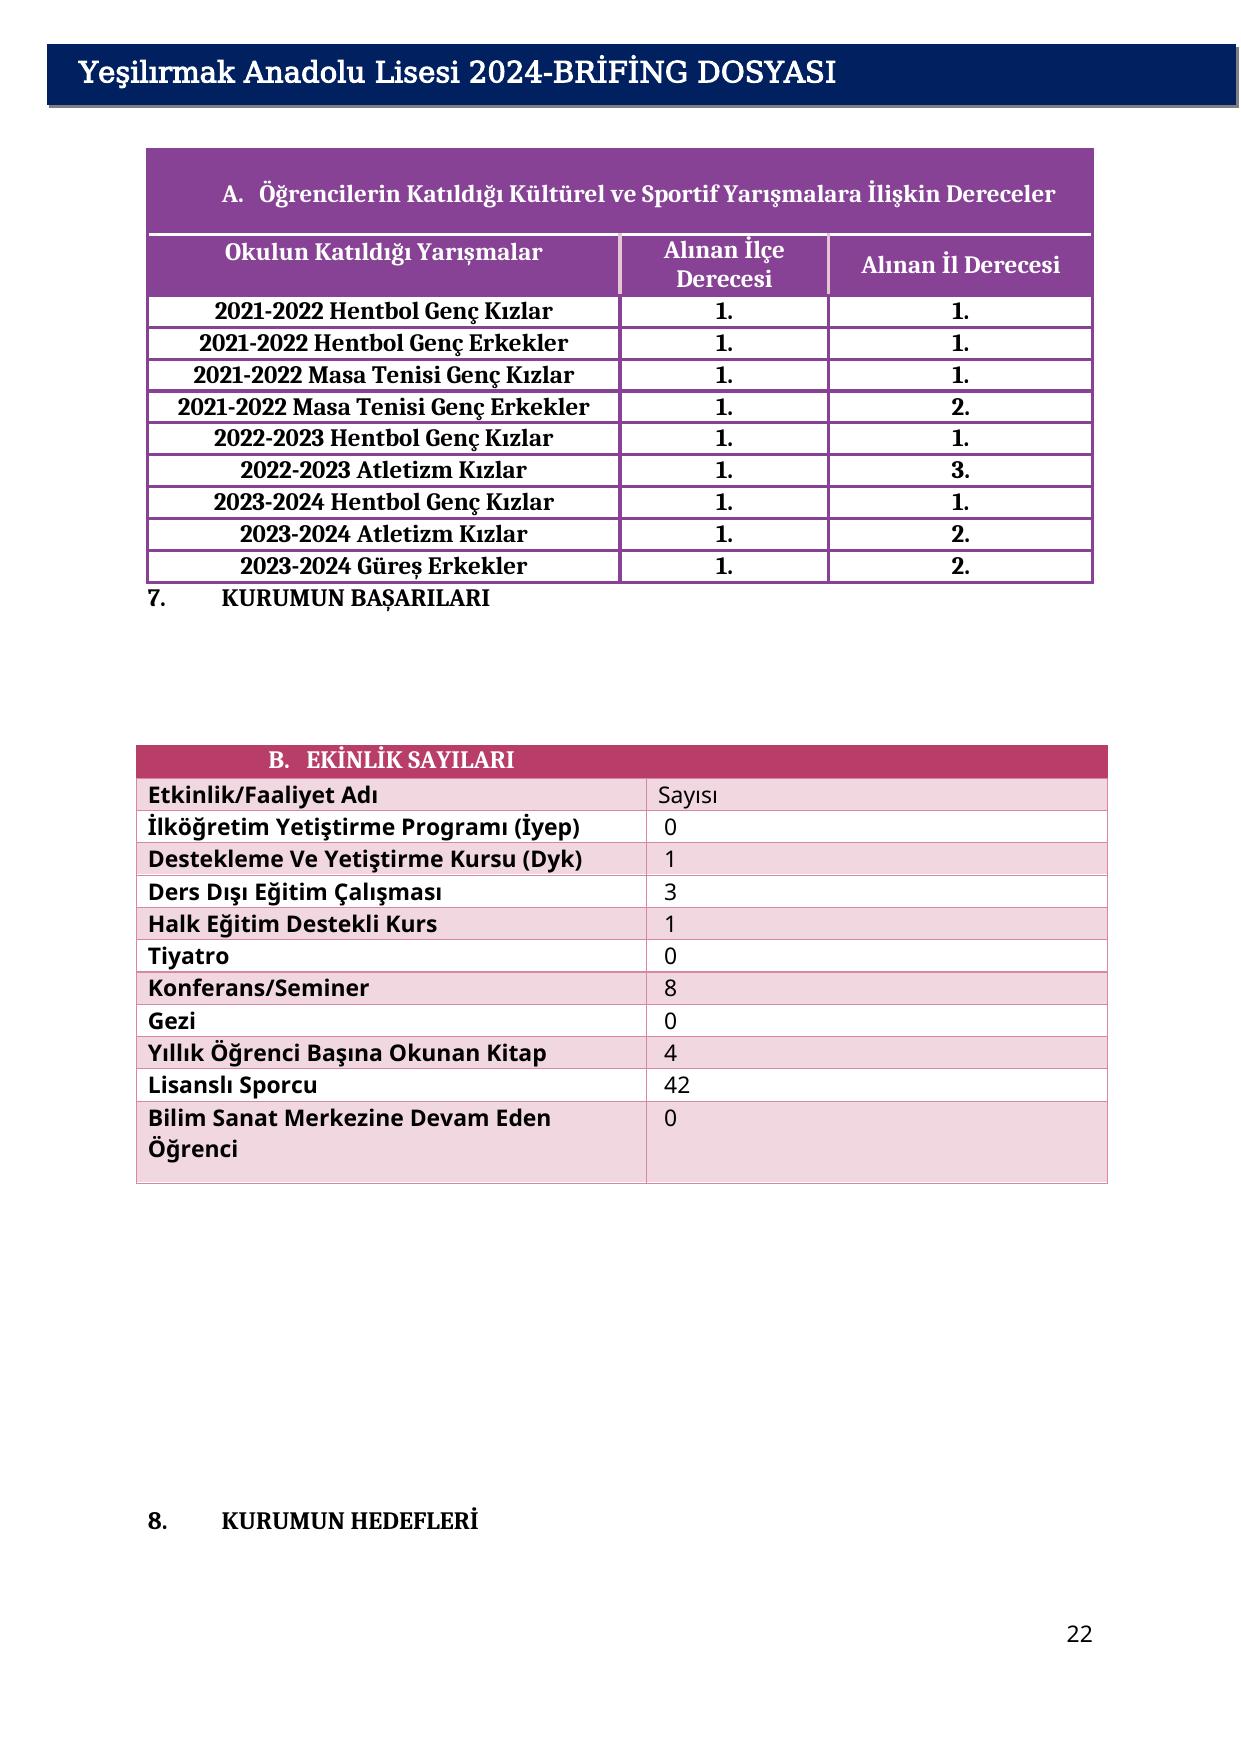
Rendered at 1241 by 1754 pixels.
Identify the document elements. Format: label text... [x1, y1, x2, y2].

table_header [647, 746, 1107, 778]
table_cell 4 [647, 1037, 1107, 1068]
table_cell Konferans/Seminer [137, 973, 646, 1004]
table_cell 42 [647, 1069, 1107, 1101]
table_cell 1. [622, 329, 827, 357]
table_cell Lisanslı Sporcu [137, 1069, 646, 1101]
text 7. KURUMUN BAŞARILARI [148, 584, 1093, 612]
table_cell 1. [830, 361, 1091, 389]
table_cell 1. [622, 456, 827, 485]
table_cell Halk Eğitim Destekli Kurs [137, 908, 646, 939]
table_cell Gezi [137, 1005, 646, 1036]
table_cell 2023-2024 Atletizm Kızlar [149, 520, 618, 549]
table_cell 0 [647, 940, 1107, 971]
table_header Öğrencilerin Katıldığı Kültürel ve Sportif Yarışmalara İlişkin Dereceler [149, 151, 1091, 233]
table_cell 2. [830, 520, 1091, 549]
table_cell 2. [830, 552, 1091, 581]
table_cell 3 [647, 876, 1107, 907]
table_cell 1. [622, 552, 827, 581]
table_cell Yıllık Öğrenci Başına Okunan Kitap [137, 1037, 646, 1068]
table_cell 1. [622, 488, 827, 517]
table_cell Alınan İlçe Derecesi [622, 236, 827, 294]
table_cell Tiyatro [137, 940, 646, 971]
table_cell 0 [647, 1005, 1107, 1036]
table_cell 2. [830, 393, 1091, 421]
table_cell Destekleme Ve Yetiştirme Kursu (Dyk) [137, 843, 646, 874]
table_cell 2022-2023 Hentbol Genç Kızlar [149, 424, 618, 453]
table_cell 1. [622, 393, 827, 421]
table_header B. EKİNLİK SAYILARI [137, 746, 646, 778]
table_cell Alınan İl Derecesi [830, 236, 1091, 294]
table_cell Ders Dışı Eğitim Çalışması [137, 876, 646, 907]
table_cell 2021-2022 Hentbol Genç Erkekler [149, 329, 618, 357]
table_cell 3. [830, 456, 1091, 485]
table_cell 2023-2024 Güreş Erkekler [149, 552, 618, 581]
text 8. KURUMUN HEDEFLERİ [148, 1507, 1093, 1535]
table_cell 1 [647, 843, 1107, 874]
table_cell Okulun Katıldığı Yarışmalar [149, 236, 618, 294]
table_cell 1. [622, 361, 827, 389]
table_cell 2021-2022 Masa Tenisi Genç Erkekler [149, 393, 618, 421]
table_cell İlköğretim Yetiştirme Programı (İyep) [137, 811, 646, 842]
table_cell Etkinlik/Faaliyet Adı [137, 779, 646, 810]
table_cell 1. [830, 329, 1091, 357]
table_cell 1. [830, 424, 1091, 453]
table_cell 2023-2024 Hentbol Genç Kızlar [149, 488, 618, 517]
table_cell 1. [622, 297, 827, 326]
table_cell 8 [647, 973, 1107, 1004]
table_cell 0 [647, 811, 1107, 842]
table_cell 2022-2023 Atletizm Kızlar [149, 456, 618, 485]
table_cell 1. [830, 297, 1091, 326]
table_cell 2021-2022 Masa Tenisi Genç Kızlar [149, 361, 618, 389]
table_cell 2021-2022 Hentbol Genç Kızlar [149, 297, 618, 326]
table_cell 1. [622, 424, 827, 453]
table_cell Bilim Sanat Merkezine Devam Eden Öğrenci [137, 1102, 646, 1182]
table_cell 1 [647, 908, 1107, 939]
table_cell 1. [830, 488, 1091, 517]
table_cell 0 [647, 1102, 1107, 1182]
table_cell 1. [622, 520, 827, 549]
table_cell Sayısı [647, 779, 1107, 810]
